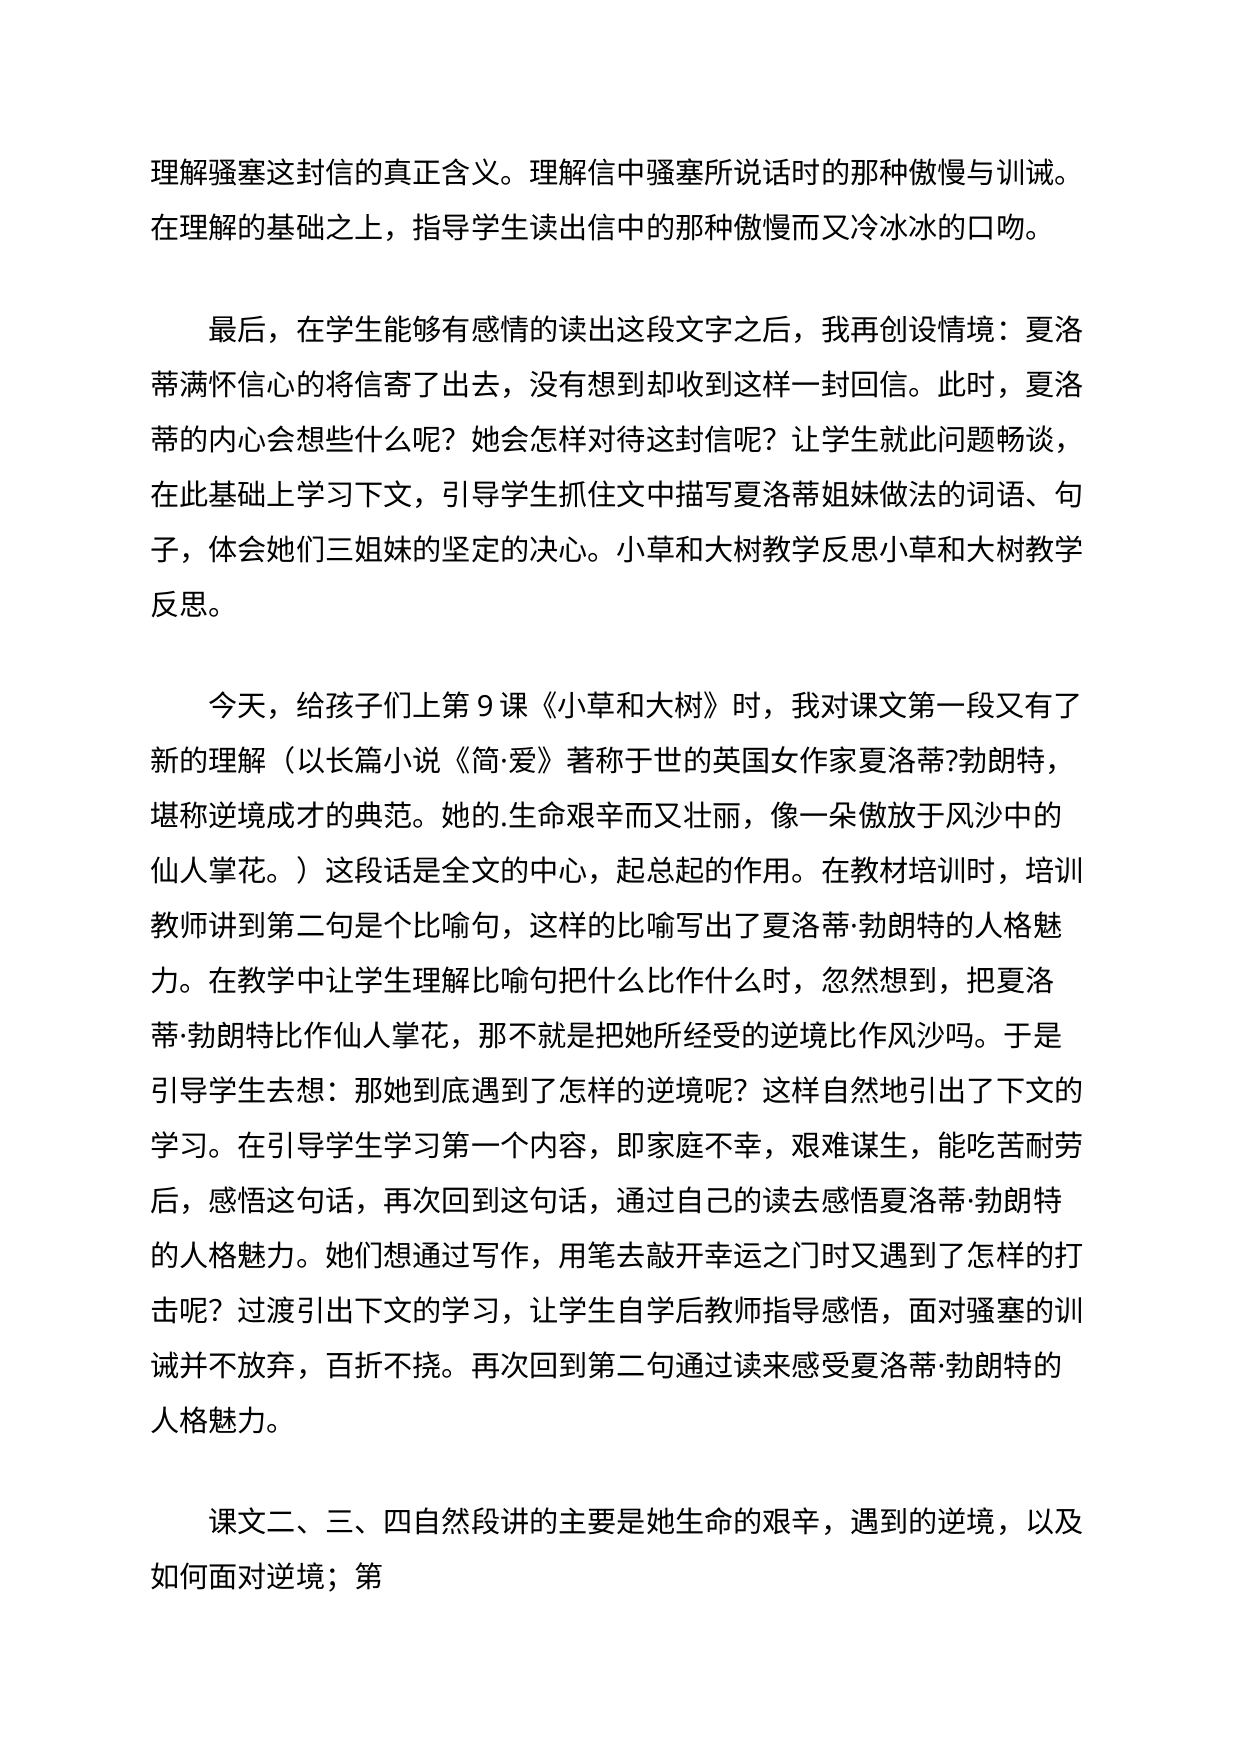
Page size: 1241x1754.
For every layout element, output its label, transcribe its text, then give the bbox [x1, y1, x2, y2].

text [150, 150, 1090, 247]
text 课文二、三、四自然段讲的主要是她生命的艰辛，遇到的逆境，以及如何面对逆境；第 [150, 1499, 1090, 1596]
text 最后，在学生能够有感情的读出这段文字之后，我再创设情境：夏洛蒂满怀信心的将信寄了出去，没有想到却收到这样一封回信。此时，夏洛蒂的内心会想些什么呢？她会怎样对待这封信呢？让学生就此问题畅谈，在此基础上学习下文，引导学生抓住文中描写夏洛蒂姐妹做法的词语、句子，体会她们三姐妹的坚定的决心。小草和大树教学反思小草和大树教学反思。 [150, 307, 1090, 623]
text 今天，给孩子们上第9课《小草和大树》时，我对课文第一段又有了新的理解（以长篇小说《简·爱》著称于世的英国女作家夏洛蒂?勃朗特，堪称逆境成才的典范。她的.生命艰辛而又壮丽，像一朵傲放于风沙中的仙人掌花。）这段话是全文的中心，起总起的作用。在教材培训时，培训教师讲到第二句是个比喻句，这样的比喻写出了夏洛蒂·勃朗特的人格魅力。在教学中让学生理解比喻句把什么比作什么时，忽然想到，把夏洛蒂·勃朗特比作仙人掌花，那不就是把她所经受的逆境比作风沙吗。于是引导学生去想：那她到底遇到了怎样的逆境呢？这样自然地引出了下文的学习。在引导学生学习第一个内容，即家庭不幸，艰难谋生，能吃苦耐劳后，感悟这句话，再次回到这句话，通过自己的读去感悟夏洛蒂·勃朗特的人格魅力。她们想通过写作，用笔去敲开幸运之门时又遇到了怎样的打击呢？过渡引出下文的学习，让学生自学后教师指导感悟，面对骚塞的训诫并不放弃，百折不挠。再次回到第二句通过读来感受夏洛蒂·勃朗特的人格魅力。 [150, 683, 1090, 1439]
